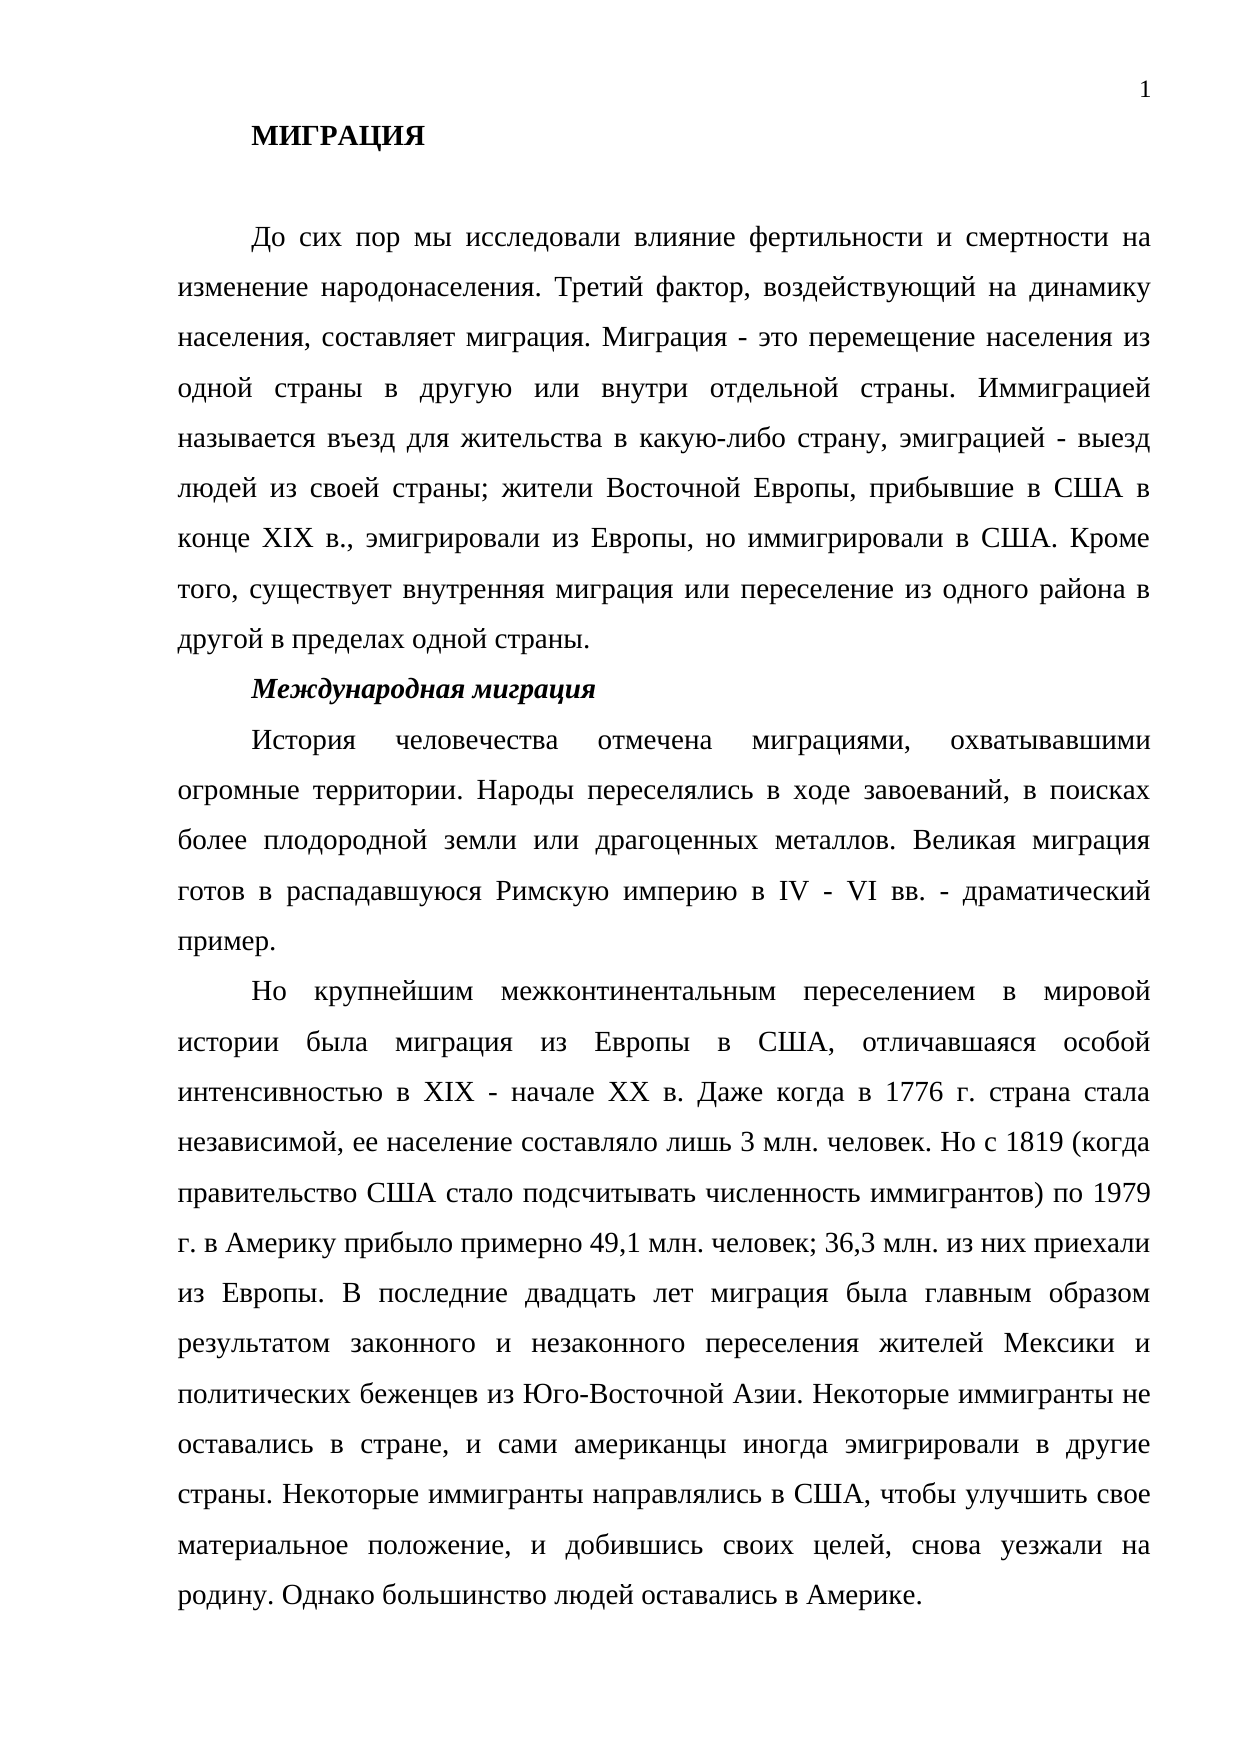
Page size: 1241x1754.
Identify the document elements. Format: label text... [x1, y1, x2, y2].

text До сих пор мы исследовали влияние фертильности и смертности на изменение народонаселения. Третий фактор, воздействующий на динамику населения, составляет миграция. Миграция - это перемещение населения из одной страны в другую или внутри отдельной страны. Иммиграцией называется въезд для жительства в какую-либо страну, эмиграцией - выезд людей из своей страны; жители Восточной Европы, прибывшие в США в конце XIX в., эмигрировали из Европы, но иммигрировали в США. Кроме того, существует внутренняя миграция или переселение из одного района в другой в пределах одной страны. [177, 219, 1152, 655]
text История человечества отмечена миграциями, охватывавшими огромные территории. Народы переселялись в ходе завоеваний, в поисках более плодородной земли или драгоценных металлов. Великая миграция готов в распадавшуюся Римскую империю в IV - VI вв. - драматический пример. [177, 722, 1152, 957]
text МИГРАЦИЯ [177, 118, 1152, 152]
text Международная миграция [177, 672, 1152, 705]
text Но крупнейшим межконтинентальным переселением в мировой истории была миграция из Европы в США, отличавшаяся особой интенсивностью в XIX - начале XX в. Даже когда в . страна стала независимой, ее население составляло лишь 3 млн. человек. Но с 1819 (когда правительство США стало подсчитывать численность иммигрантов) по . в Америку прибыло примерно 49,1 млн. человек; 36,3 млн. из них приехали из Европы. В последние двадцать лет миграция была главным образом результатом законного и незаконного переселения жителей Мексики и политических беженцев из Юго-Восточной Азии. Некоторые иммигранты не оставались в стране, и сами американцы иногда эмигрировали в другие страны. Некоторые иммигранты направлялись в США, чтобы улучшить свое материальное положение, и добившись своих целей, снова уезжали на родину. Однако большинство людей оставались в Америке. [177, 973, 1152, 1611]
